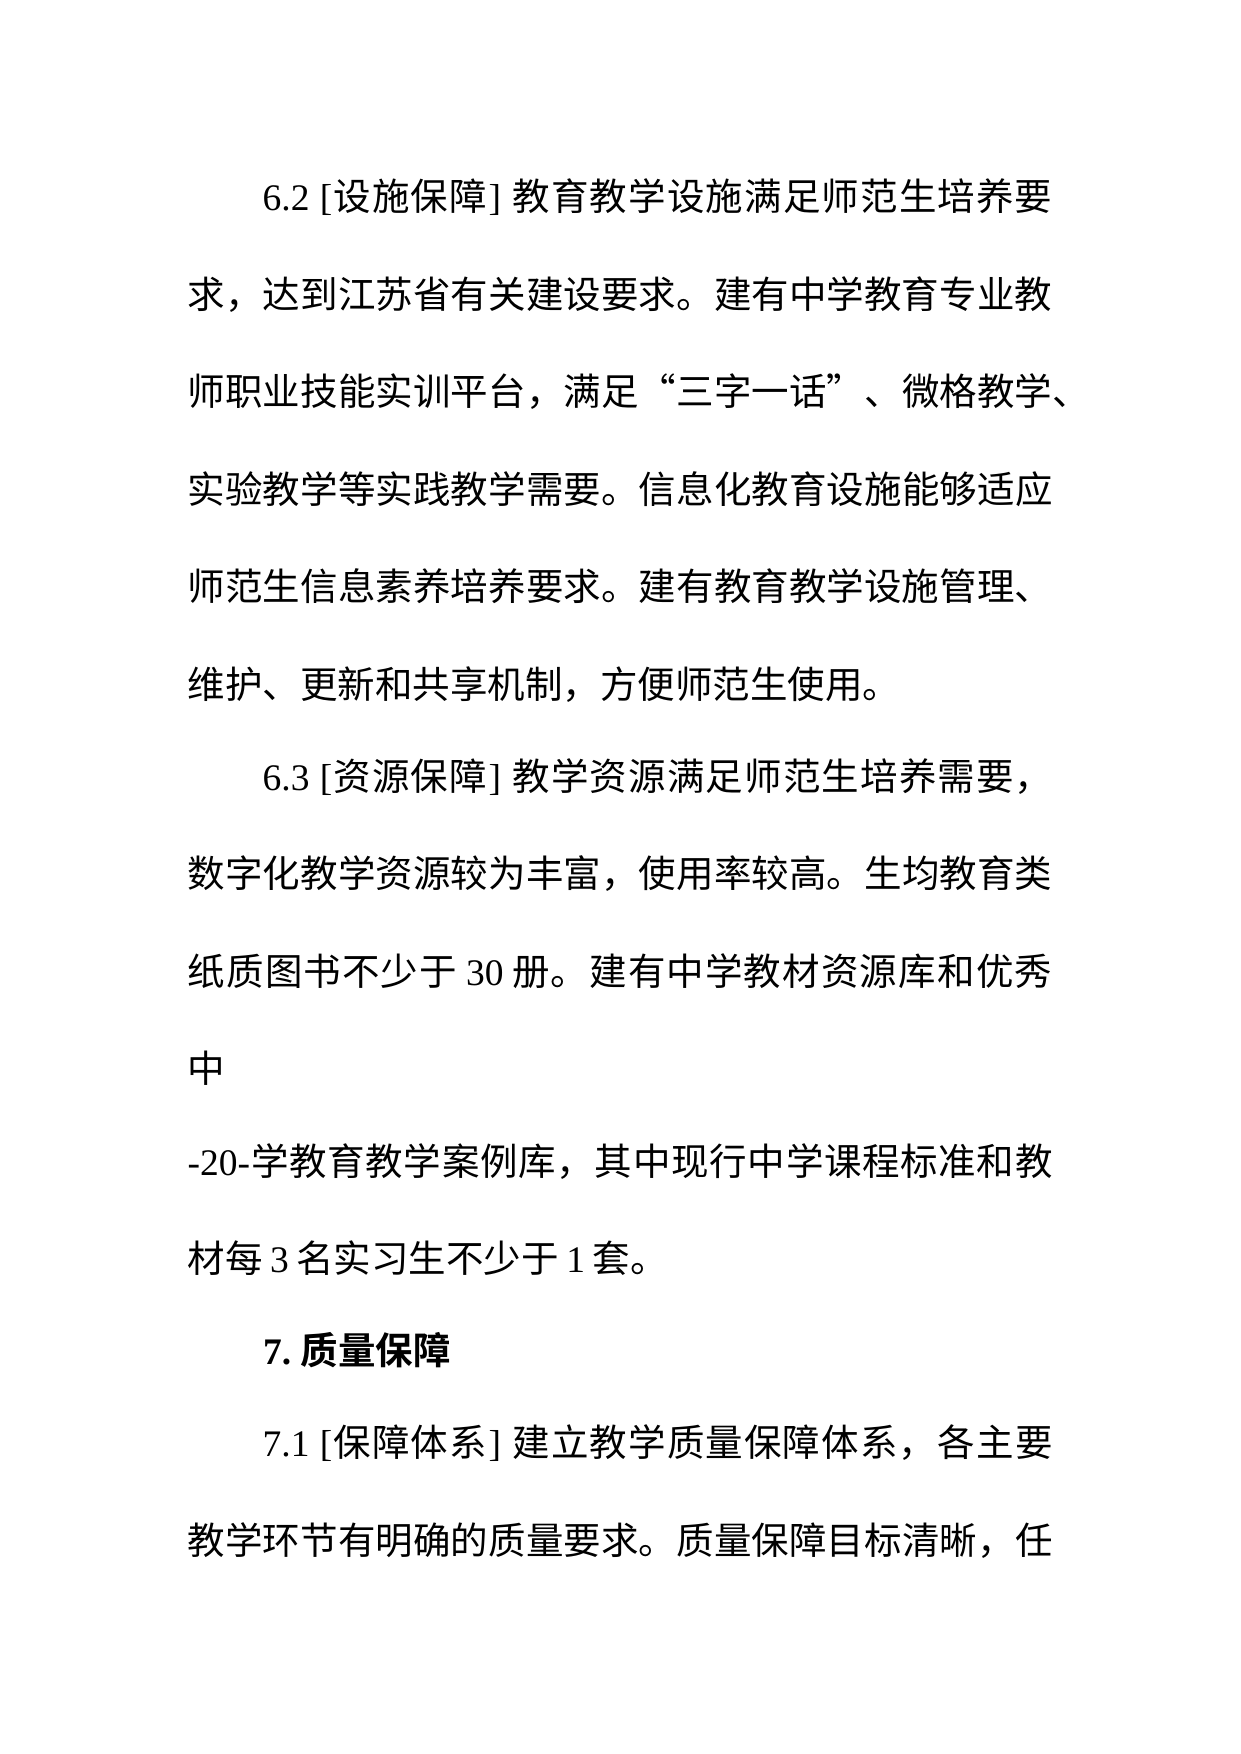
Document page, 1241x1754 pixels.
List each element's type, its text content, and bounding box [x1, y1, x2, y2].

text 6.3 [资源保障] 教学资源满足师范生培养需要，数字化教学资源较为丰富，使用率较高。生均教育类纸质图书不少于30册。建有中学教材资源库和优秀中 [187, 742, 1053, 1099]
text 7. 质量保障 [187, 1316, 1053, 1381]
text -20-学教育教学案例库，其中现行中学课程标准和教材每3名实习生不少于1套。 [187, 1126, 1053, 1289]
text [187, 1408, 1053, 1570]
text 6.2 [设施保障] 教育教学设施满足师范生培养要求，达到江苏省有关建设要求。建有中学教育专业教师职业技能实训平台，满足“三字一话”、微格教学、实验教学等实践教学需要。信息化教育设施能够适应师范生信息素养培养要求。建有教育教学设施管理、维护、更新和共享机制，方便师范生使用。 [187, 162, 1053, 714]
